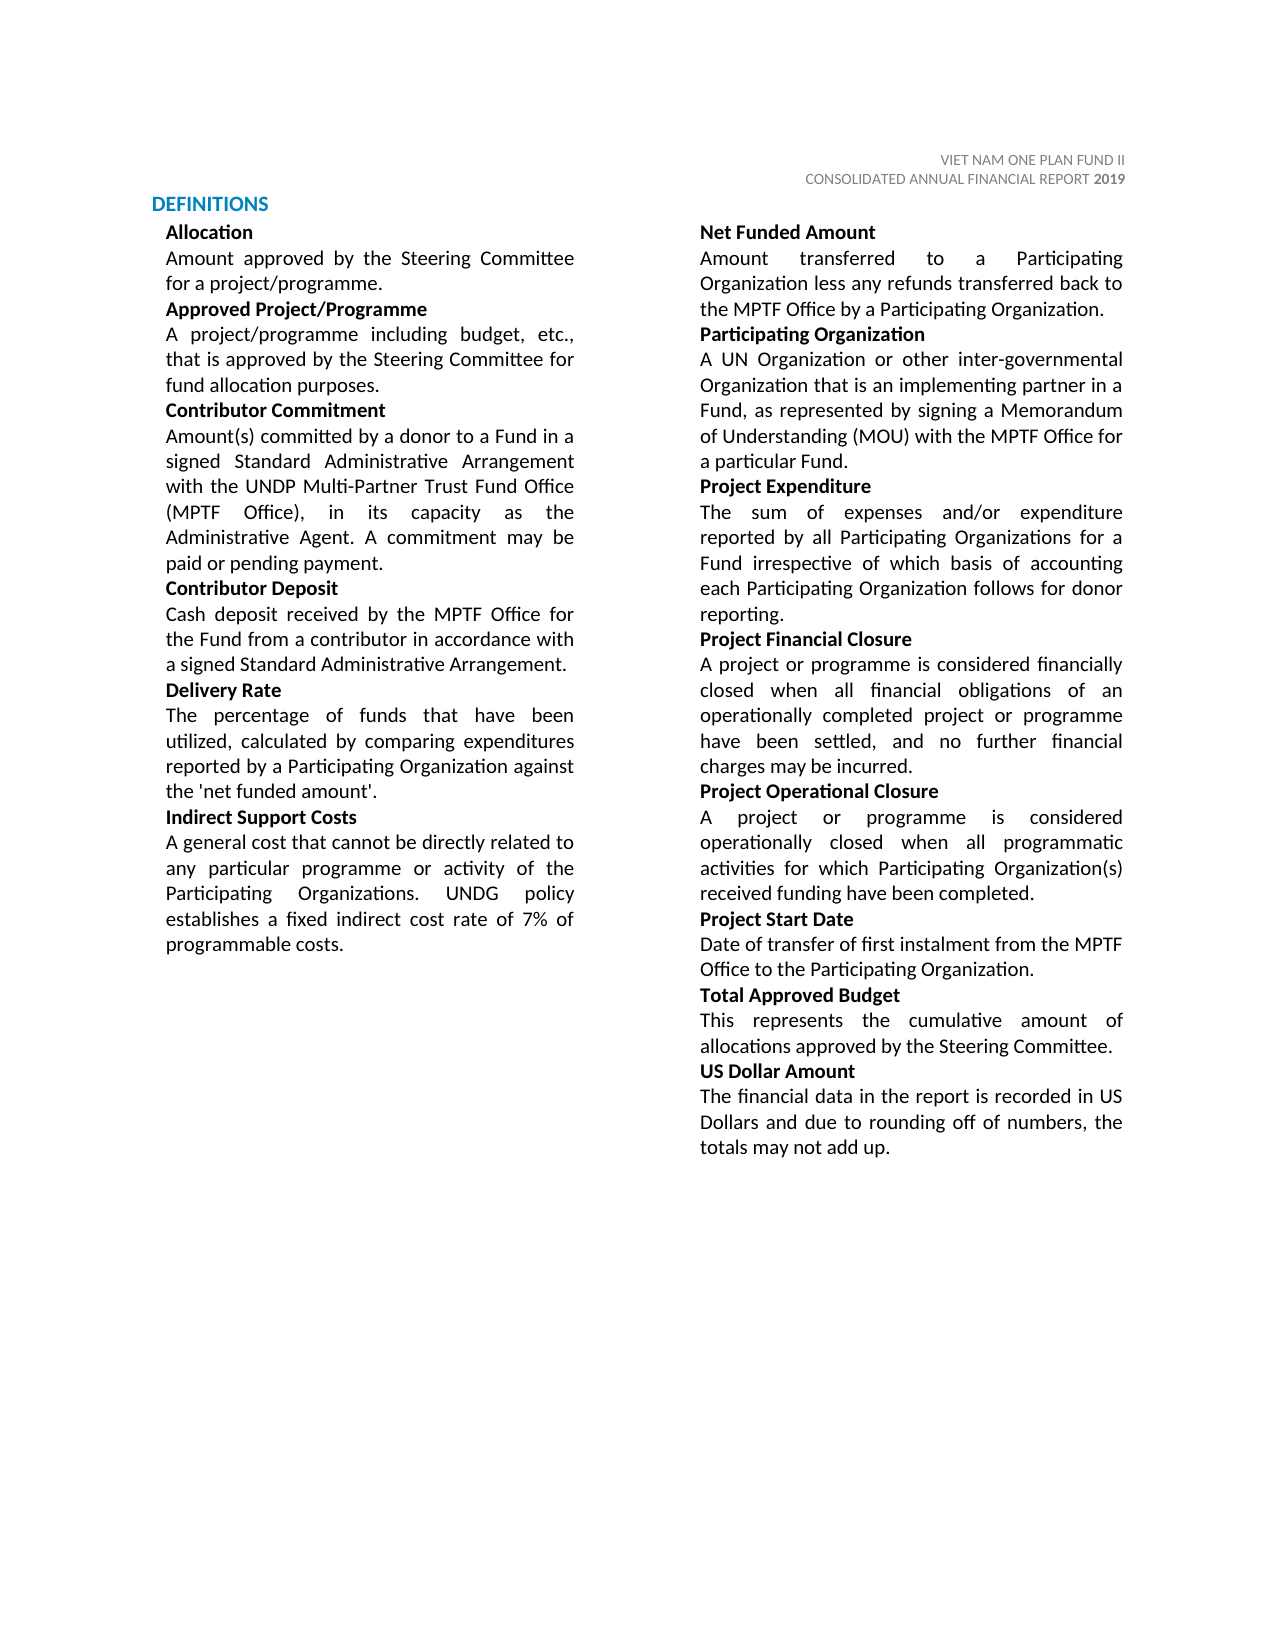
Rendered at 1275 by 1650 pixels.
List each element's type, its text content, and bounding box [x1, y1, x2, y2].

table_cell Net Funded Amount Amount transferred to a Participating Organization less any refunds transferred back to the MPTF Office by a Participating Organization. Participating Organization A UN Organization or other inter-governmental Organization that is an implementing partner in a Fund, as represented by signing a Memorandum of Understanding (MOU) with the MPTF Office for a particular Fund. Project Expenditure The sum of expenses and/or expenditure reported by all Participating Organizations for a Fund irrespective of which basis of accounting each Participating Organization follows for donor reporting. Project Financial Closure A project or programme is considered financially closed when all financial obligations of an operationally completed project or programme have been settled, and no further financial charges may be incurred. Project Operational Closure A project or programme is considered operationally closed when all programmatic activities for which Participating Organization(s) received funding have been completed. Project Start Date Date of transfer of first instalment from the MPTF Office to the Participating Organization. Total Approved Budget This represents the cumulative amount of allocations approved by the Steering Committee. US Dollar Amount The financial data in the report is recorded in US Dollars and due to rounding off of numbers, the totals may not add up. [638, 218, 1125, 1161]
table_cell Allocation Amount approved by the Steering Committee for a project/programme. Approved Project/Programme A project/programme including budget, etc., that is approved by the Steering Committee for fund allocation purposes. Contributor Commitment Amount(s) committed by a donor to a Fund in a signed Standard Administrative Arrangement with the UNDP Multi-Partner Trust Fund Office (MPTF Office), in its capacity as the Administrative Agent. A commitment may be paid or pending payment. Contributor Deposit Cash deposit received by the MPTF Office for the Fund from a contributor in accordance with a signed Standard Administrative Arrangement. Delivery Rate The percentage of funds that have been utilized, calculated by comparing expenditures reported by a Participating Organization against the 'net funded amount'. Indirect Support Costs A general cost that cannot be directly related to any particular programme or activity of the Participating Organizations. UNDG policy establishes a fixed indirect cost rate of 7% of programmable costs. [150, 218, 637, 1161]
table_header DEFINITIONS [150, 188, 1125, 218]
text VIET NAM ONE PLAN FUND II CONSOLIDATED ANNUAL FINANCIAL REPORT 2019 [150, 150, 1125, 188]
